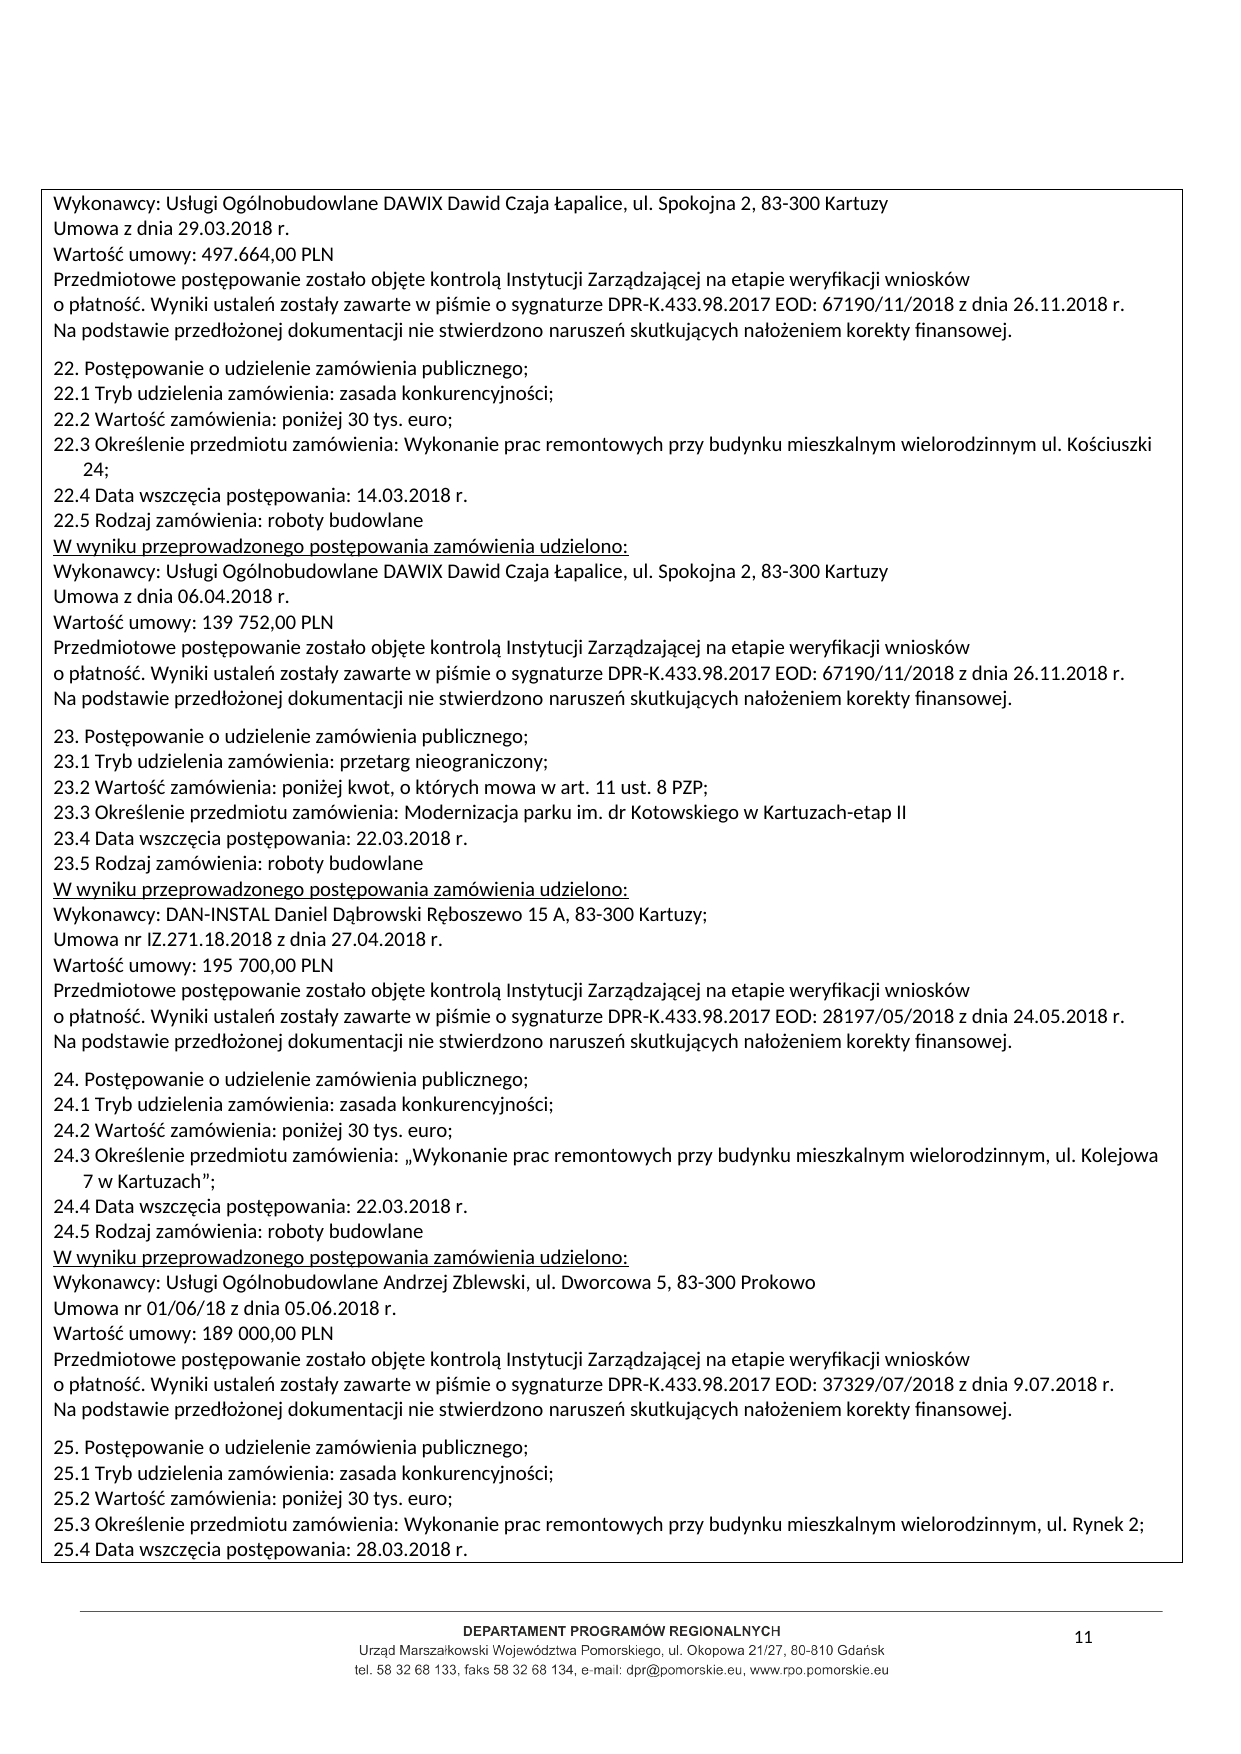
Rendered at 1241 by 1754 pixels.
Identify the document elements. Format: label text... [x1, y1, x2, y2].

picture [79, 1611, 1163, 1677]
